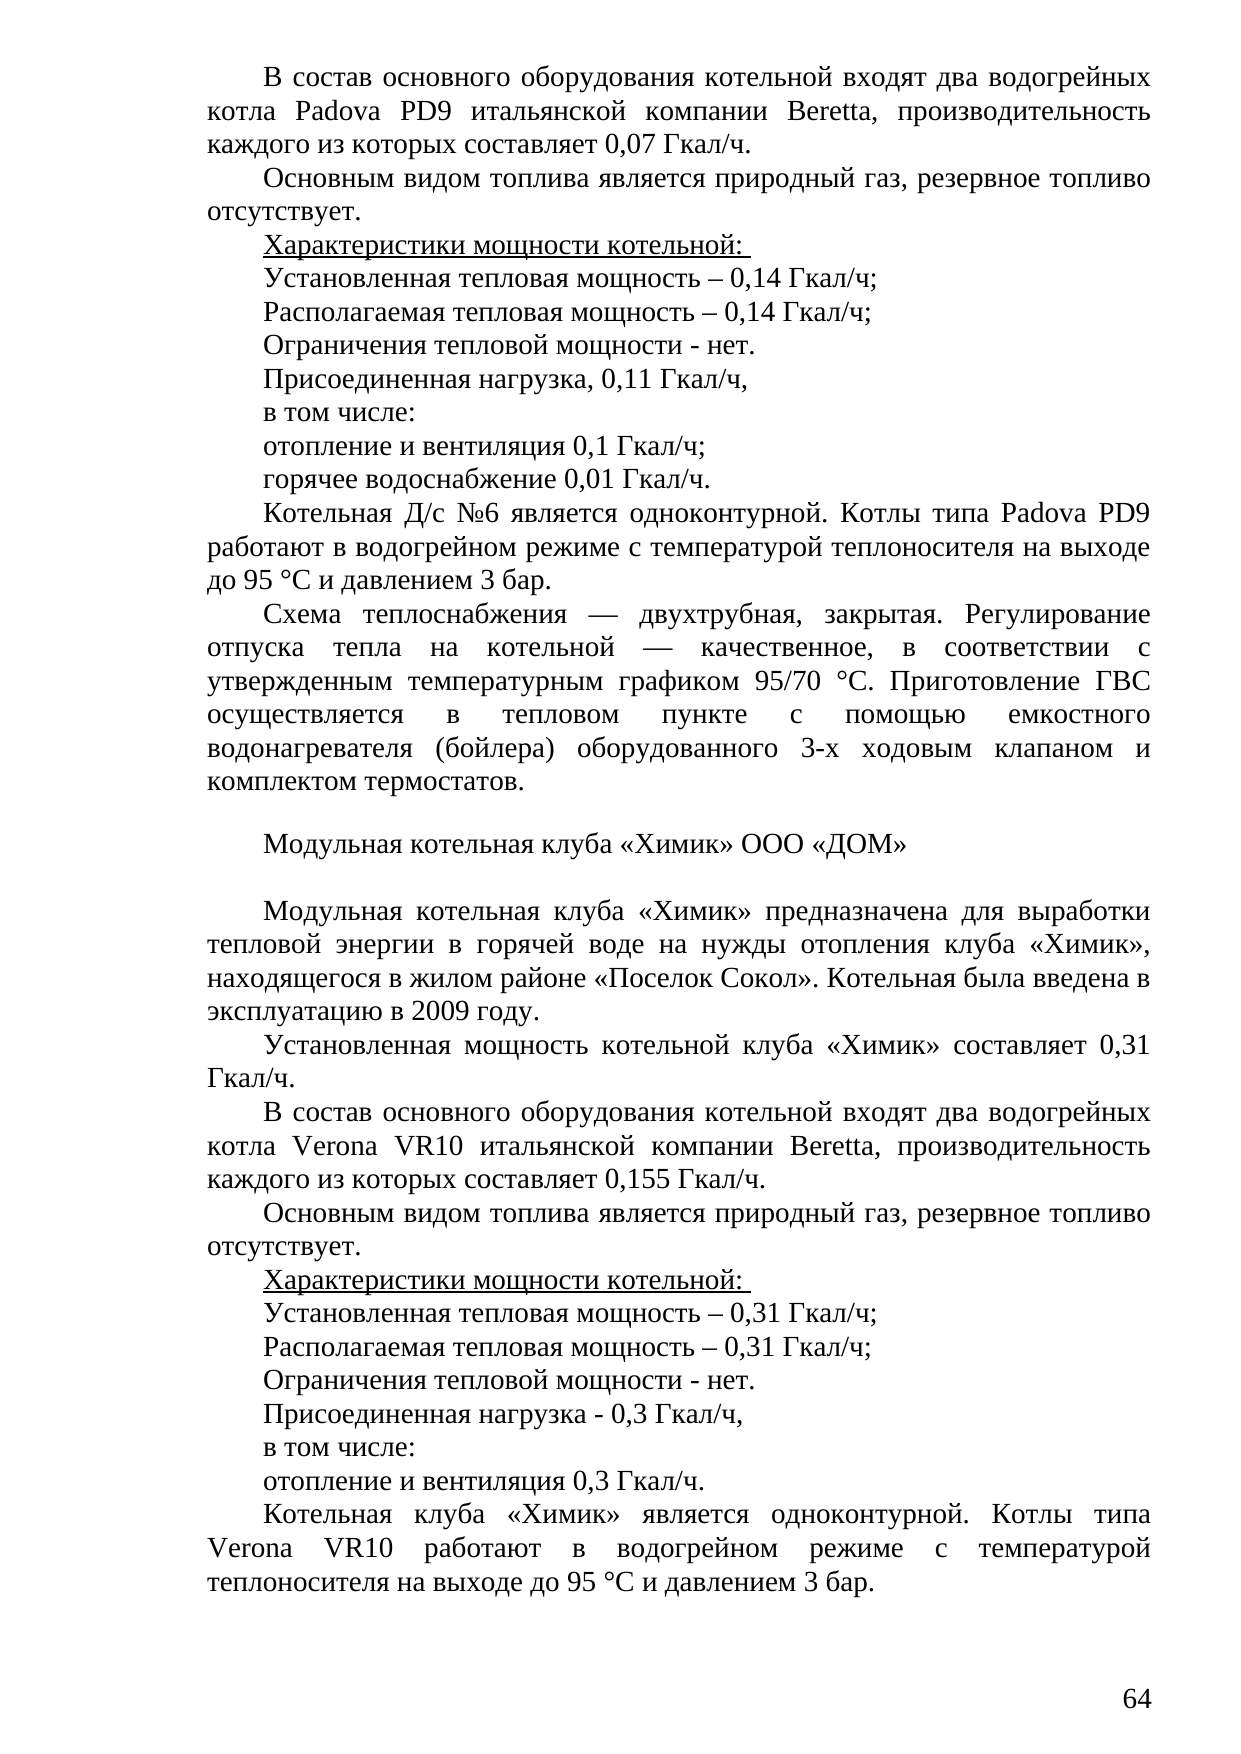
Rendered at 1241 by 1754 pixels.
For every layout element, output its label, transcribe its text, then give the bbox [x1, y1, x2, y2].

text Основным видом топлива является природный газ, резервное топливо отсутствует. [207, 1195, 1152, 1262]
text Котельная клуба «Химик» является одноконтурной. Котлы типа Verona VR10 работают в водогрейном режиме с температурой теплоносителя на выходе до 95 °С и давлением 3 бар. [207, 1497, 1152, 1597]
text в том числе: [207, 394, 1152, 428]
text Модульная котельная клуба «Химик» ООО «ДОМ» [207, 826, 1152, 859]
text Основным видом топлива является природный газ, резервное топливо отсутствует. [207, 160, 1152, 227]
text отопление и вентиляция 0,1 Гкал/ч; [207, 428, 1152, 462]
text Присоединенная нагрузка - 0,3 Гкал/ч, [207, 1396, 1152, 1429]
text в том числе: [207, 1429, 1152, 1463]
text Характеристики мощности котельной: [207, 1262, 1152, 1295]
text В состав основного оборудования котельной входят два водогрейных котла Verona VR10 итальянской компании Beretta, производительность каждого из которых составляет 0,155 Гкал/ч. [207, 1094, 1152, 1195]
text горячее водоснабжение 0,01 Гкал/ч. [207, 462, 1152, 495]
text отопление и вентиляция 0,3 Гкал/ч. [207, 1463, 1152, 1497]
text Присоединенная нагрузка, 0,11 Гкал/ч, [207, 361, 1152, 394]
text Установленная тепловая мощность – 0,31 Гкал/ч; [207, 1295, 1152, 1329]
text Установленная тепловая мощность – 0,14 Гкал/ч; [207, 260, 1152, 294]
text Котельная Д/с №6 является одноконтурной. Котлы типа Padova PD9 работают в водогрейном режиме с температурой теплоносителя на выходе до 95 °С и давлением 3 бар. [207, 495, 1152, 596]
text Располагаемая тепловая мощность – 0,14 Гкал/ч; [207, 294, 1152, 327]
text Схема теплоснабжения — двухтрубная, закрытая. Регулирование отпуска тепла на котельной — качественное, в соответствии с утвержденным температурным графиком 95/70 °С. Приготовление ГВС осуществляется в тепловом пункте с помощью емкостного водонагревателя (бойлера) оборудованного 3-х ходовым клапаном и комплектом термостатов. [207, 596, 1152, 797]
text Ограничения тепловой мощности - нет. [207, 327, 1152, 361]
text Характеристики мощности котельной: [207, 227, 1152, 260]
text Располагаемая тепловая мощность – 0,31 Гкал/ч; [207, 1329, 1152, 1362]
text В состав основного оборудования котельной входят два водогрейных котла Padova PD9 итальянской компании Beretta, производительность каждого из которых составляет 0,07 Гкал/ч. [207, 59, 1152, 160]
text Установленная мощность котельной клуба «Химик» составляет 0,31 Гкал/ч. [207, 1027, 1152, 1094]
text Модульная котельная клуба «Химик» предназначена для выработки тепловой энергии в горячей воде на нужды отопления клуба «Химик», находящегося в жилом районе «Поселок Сокол». Котельная была введена в эксплуатацию в 2009 году. [207, 893, 1152, 1027]
text Ограничения тепловой мощности - нет. [207, 1362, 1152, 1396]
